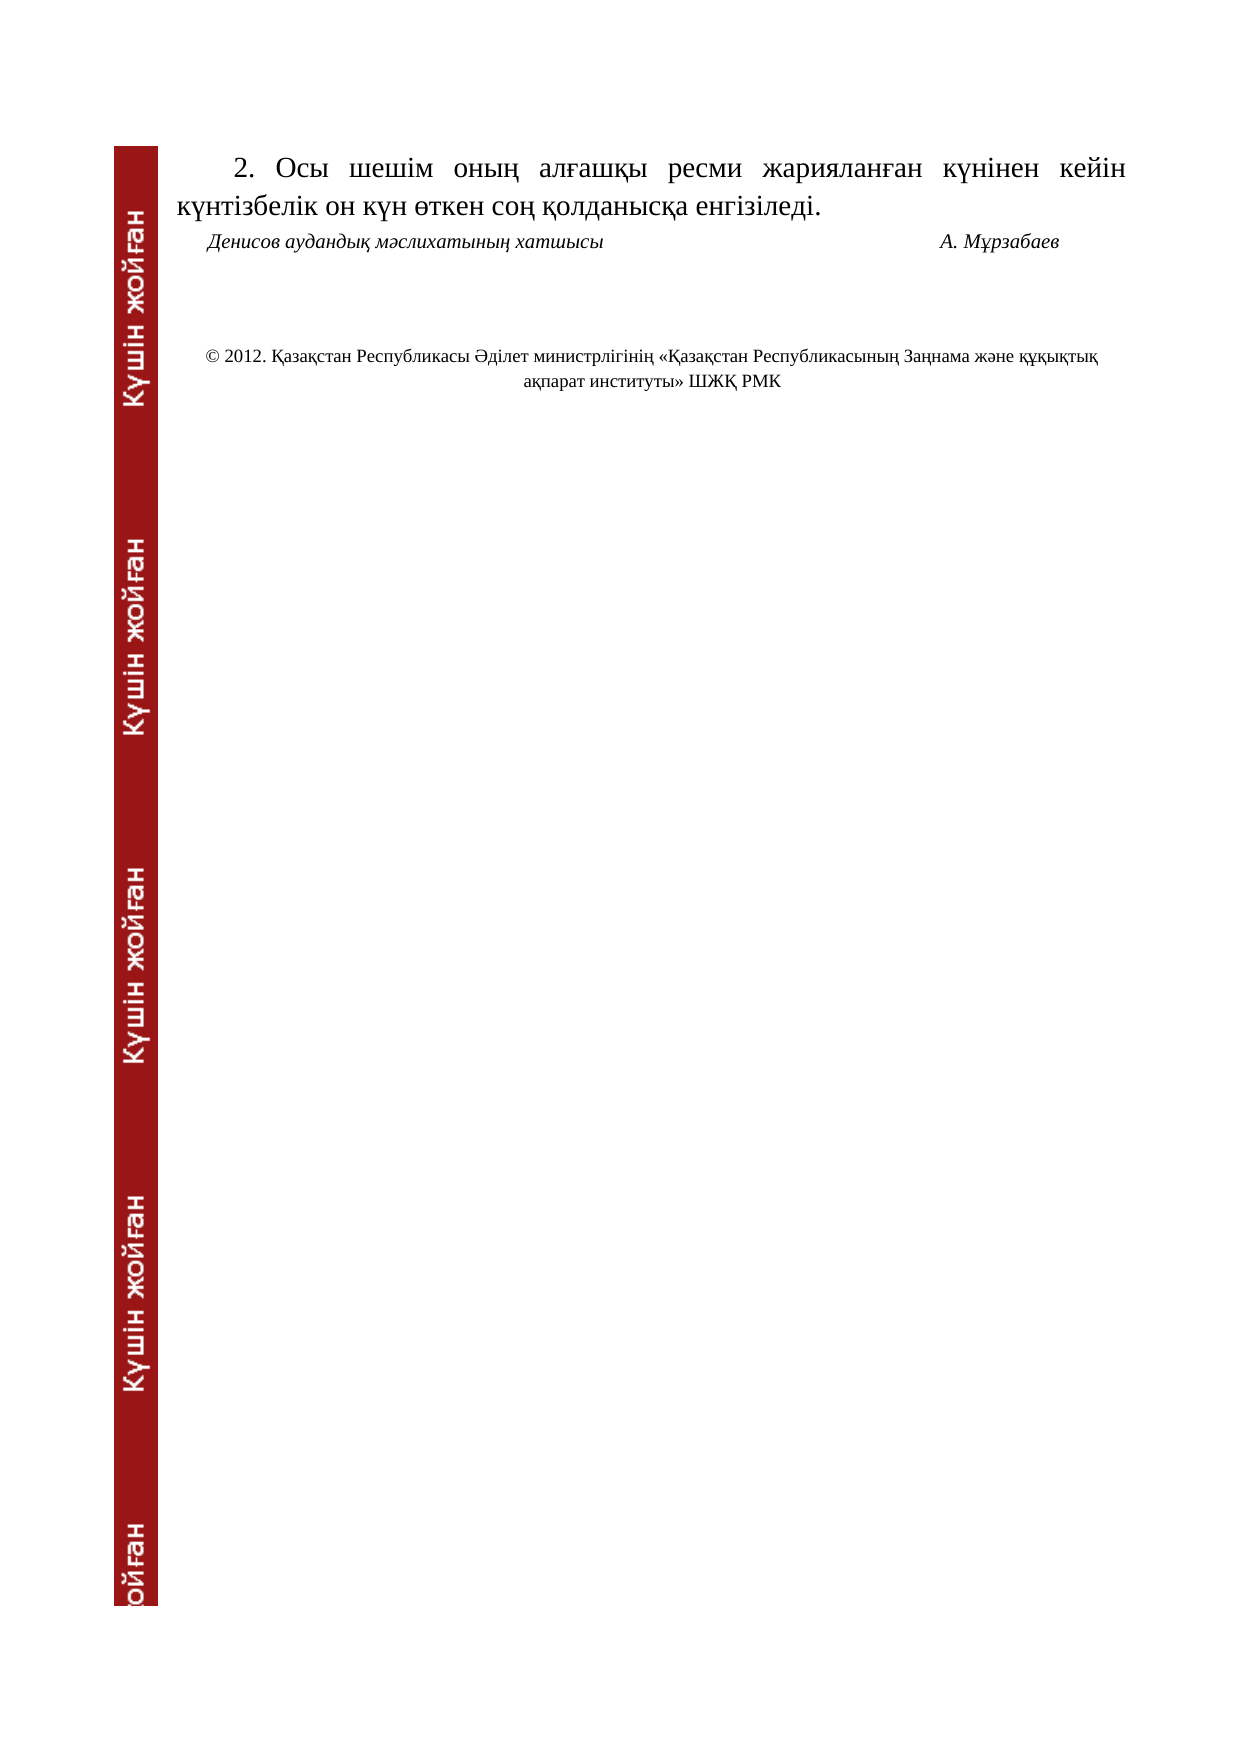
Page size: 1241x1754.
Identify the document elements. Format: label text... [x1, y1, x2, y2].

picture [114, 146, 158, 150]
picture [114, 258, 158, 345]
text © 2012. Қазақстан Республикасы Әділет министрлігінің «Қазақстан Республикасының Заңнама және құқықтық ақпарат институты» ШЖҚ РМК [112, 345, 1128, 391]
picture [114, 222, 158, 227]
table_header Денисов аудандық мәслихатының хатшысы [101, 227, 939, 258]
table_header А. Мұрзабаев [939, 227, 1240, 258]
text 2. Осы шешім оның алғашқы ресми жарияланған күнінен кейін күнтізбелік он күн өткен соң қолданысқа енгізіледі. [112, 150, 1128, 222]
picture [114, 391, 158, 1606]
